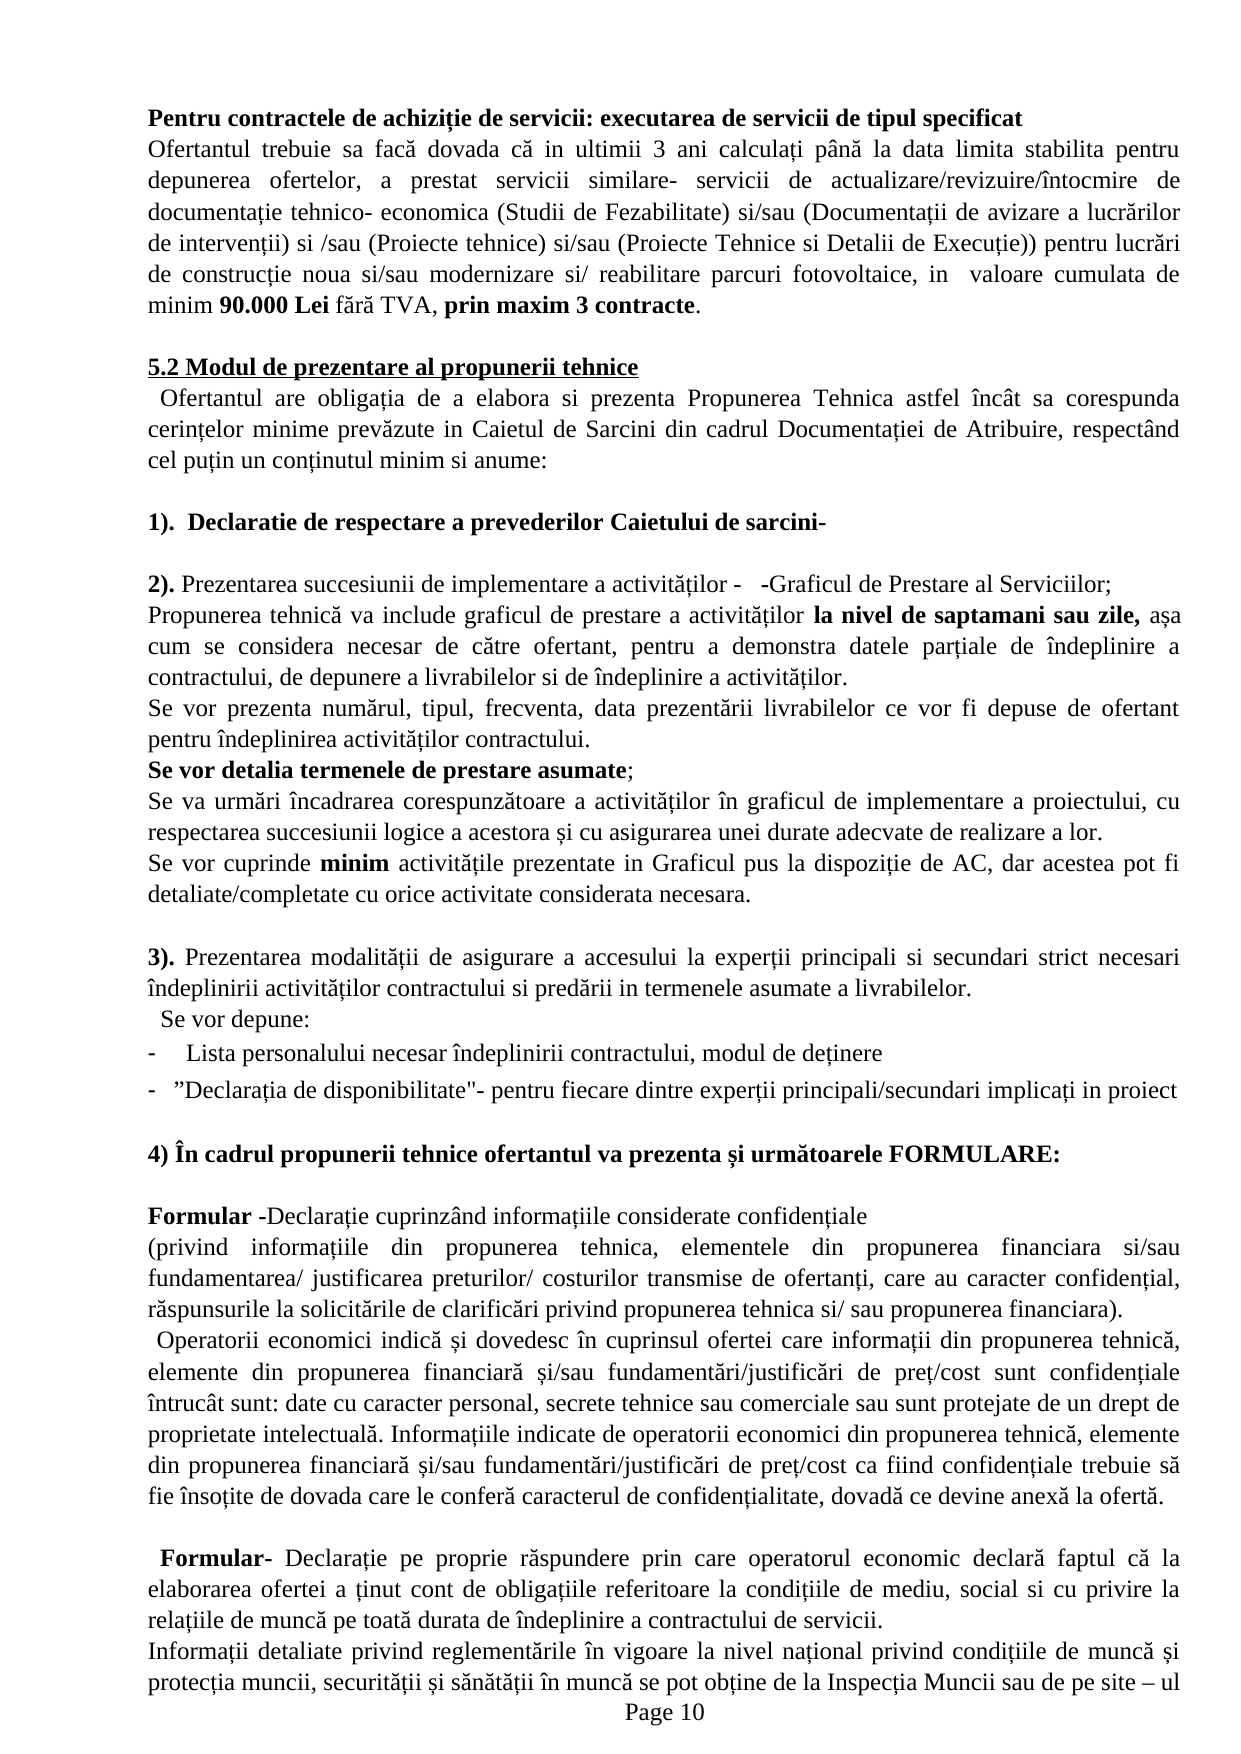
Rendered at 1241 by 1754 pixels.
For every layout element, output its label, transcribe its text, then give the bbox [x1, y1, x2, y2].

text Ofertantul are obligația de a elabora si prezenta Propunerea Tehnica astfel încât sa corespunda cerințelor minime prevăzute in Caietul de Sarcini din cadrul Documentației de Atribuire, respectând cel puțin un conținutul minim si anume: [148, 383, 1181, 474]
list ”Declarația de disponibilitate"- pentru fiecare dintre experții principali/secundari implicați in proiect [148, 1071, 1181, 1106]
text Pentru contractele de achiziție de servicii: executarea de servicii de tipul specificat [148, 103, 1181, 132]
text (privind informațiile din propunerea tehnica, elementele din propunerea financiara si/sau fundamentarea/ justificarea preturilor/ costurilor transmise de ofertanți, care au caracter confidențial, răspunsurile la solicitările de clarificări privind propunerea tehnica si/ sau propunerea financiara). [148, 1232, 1181, 1323]
text Formular -Declarație cuprinzând informațiile considerate confidențiale [148, 1201, 1181, 1230]
text Se vor depune: [148, 1004, 1181, 1032]
list Lista personalului necesar îndeplinirii contractului, modul de deținere [148, 1035, 1181, 1069]
text Se vor prezenta numărul, tipul, frecventa, data prezentării livrabilelor ce vor fi depuse de ofertant pentru îndeplinirea activităților contractului. [148, 693, 1181, 753]
text Se vor cuprinde minim activitățile prezentate in Graficul pus la dispoziție de AC, dar acestea pot fi detaliate/completate cu orice activitate considerata necesara. [148, 848, 1181, 908]
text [148, 1636, 1181, 1696]
text 5.2 Modul de prezentare al propunerii tehnice [148, 352, 1181, 381]
text Se vor detalia termenele de prestare asumate; [148, 755, 1181, 784]
text 2). Prezentarea succesiunii de implementare a activităților - -Graficul de Prestare al Serviciilor; [148, 569, 1181, 598]
text Operatorii economici indică și dovedesc în cuprinsul ofertei care informații din propunerea tehnică, elemente din propunerea financiară și/sau fundamentări/justificări de preț/cost sunt confidențiale întrucât sunt: date cu caracter personal, secrete tehnice sau comerciale sau sunt protejate de un drept de proprietate intelectuală. Informațiile indicate de operatorii economici din propunerea tehnică, elemente din propunerea financiară și/sau fundamentări/justificări de preț/cost ca fiind confidențiale trebuie să fie însoțite de dovada care le conferă caracterul de confidențialitate, dovadă ce devine anexă la ofertă. [148, 1326, 1181, 1509]
text Propunerea tehnică va include graficul de prestare a activităților la nivel de saptamani sau zile, așa cum se considera necesar de către ofertant, pentru a demonstra datele parțiale de îndeplinire a contractului, de depunere a livrabilelor si de îndeplinire a activităților. [148, 600, 1181, 691]
text 3). Prezentarea modalității de asigurare a accesului la experții principali si secundari strict necesari îndeplinirii activităților contractului si predării in termenele asumate a livrabilelor. [148, 942, 1181, 1001]
text 4) În cadrul propunerii tehnice ofertantul va prezenta și următoarele FORMULARE: [148, 1139, 1181, 1168]
text Formular- Declarație pe proprie răspundere prin care operatorul economic declară faptul că la elaborarea ofertei a ținut cont de obligațiile referitoare la condițiile de mediu, social si cu privire la relațiile de muncă pe toată durata de îndeplinire a contractului de servicii. [148, 1543, 1181, 1634]
text Se va urmări încadrarea corespunzătoare a activităților în graficul de implementare a proiectului, cu respectarea succesiunii logice a acestora și cu asigurarea unei durate adecvate de realizare a lor. [148, 786, 1181, 846]
list 1). Declaratie de respectare a prevederilor Caietului de sarcini- [148, 507, 1181, 536]
text Ofertantul trebuie sa facă dovada că in ultimii 3 ani calculați până la data limita stabilita pentru depunerea ofertelor, a prestat servicii similare- servicii de actualizare/revizuire/întocmire de documentație tehnico- economica (Studii de Fezabilitate) si/sau (Documentații de avizare a lucrărilor de intervenții) si /sau (Proiecte tehnice) si/sau (Proiecte Tehnice si Detalii de Execuție)) pentru lucrări de construcție noua si/sau modernizare si/ reabilitare parcuri fotovoltaice, in valoare cumulata de minim 90.000 Lei fără TVA, prin maxim 3 contracte. [148, 134, 1181, 318]
